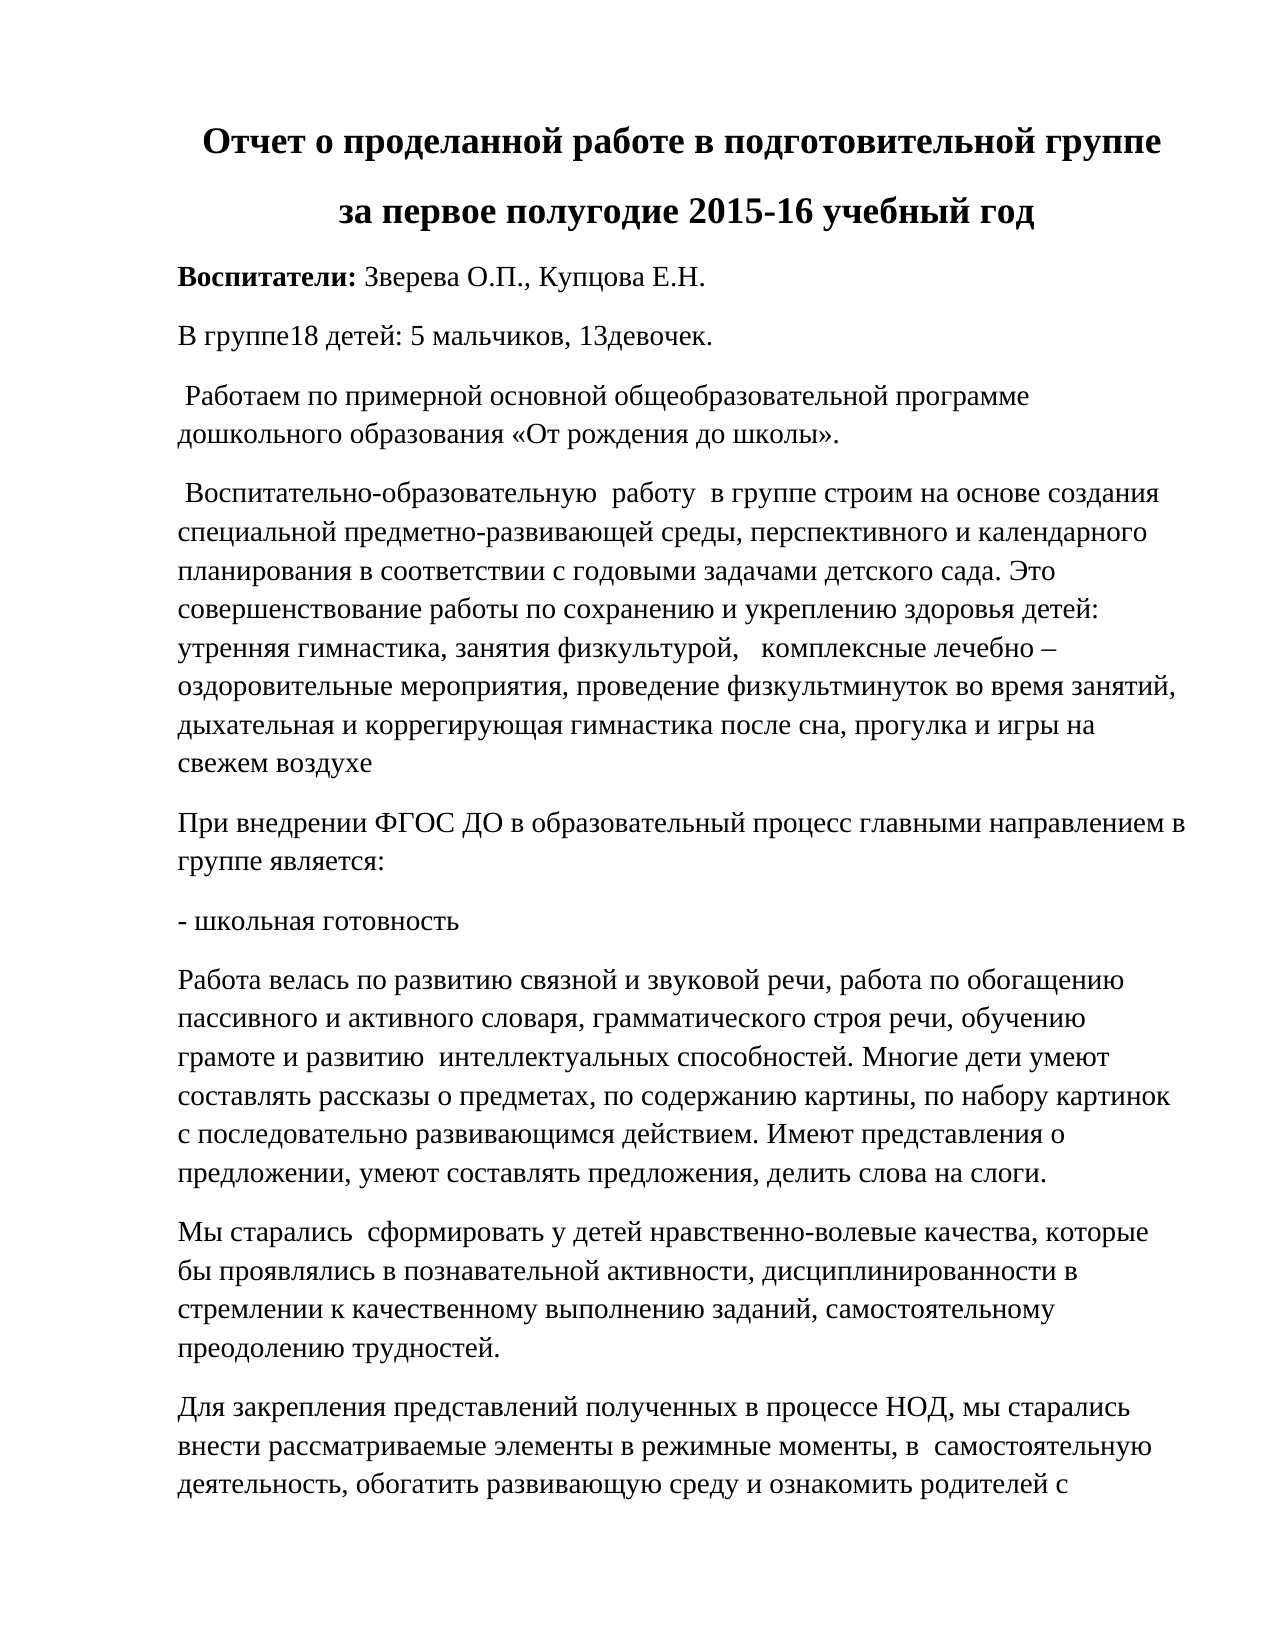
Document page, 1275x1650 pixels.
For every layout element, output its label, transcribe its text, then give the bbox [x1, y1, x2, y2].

text При внедрении ФГОС ДО в образовательный процесс главными направлением в группе является: [177, 805, 1186, 877]
text за первое полугодие 2015-16 учебный год [177, 188, 1186, 232]
text Отчет о проделанной работе в подготовительной группе [177, 118, 1186, 161]
text В группе18 детей: 5 мальчиков, 13девочек. [177, 318, 1186, 352]
text Работа велась по развитию связной и звуковой речи, работа по обогащению пассивного и активного словаря, грамматического строя речи, обучению грамоте и развитию интеллектуальных способностей. Многие дети умеют составлять рассказы о предметах, по содержанию картины, по набору картинок с последовательно развивающимся действием. Имеют представления о предложении, умеют составлять предложения, делить слова на слоги. [177, 962, 1186, 1188]
text Работаем по примерной основной общеобразовательной программе дошкольного образования «От рождения до школы». [177, 378, 1186, 450]
text - школьная готовность [177, 903, 1186, 936]
text Мы старались сформировать у детей нравственно-волевые качества, которые бы проявлялись в познавательной активности, дисциплинированности в стремлении к качественному выполнению заданий, самостоятельному преодолению трудностей. [177, 1214, 1186, 1363]
text Воспитатели: Зверева О.П., Купцова Е.Н. [177, 259, 1186, 292]
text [177, 1389, 1186, 1500]
text Воспитательно-образовательную работу в группе строим на основе создания специальной предметно-развивающей среды, перспективного и календарного планирования в соответствии с годовыми задачами детского сада. Это совершенствование работы по сохранению и укреплению здоровья детей: утренняя гимнастика, занятия физкультурой, комплексные лечебно – оздоровительные мероприятия, проведение физкультминуток во время занятий, дыхательная и коррегирующая гимнастика после сна, прогулка и игры на свежем воздухе [177, 476, 1186, 779]
